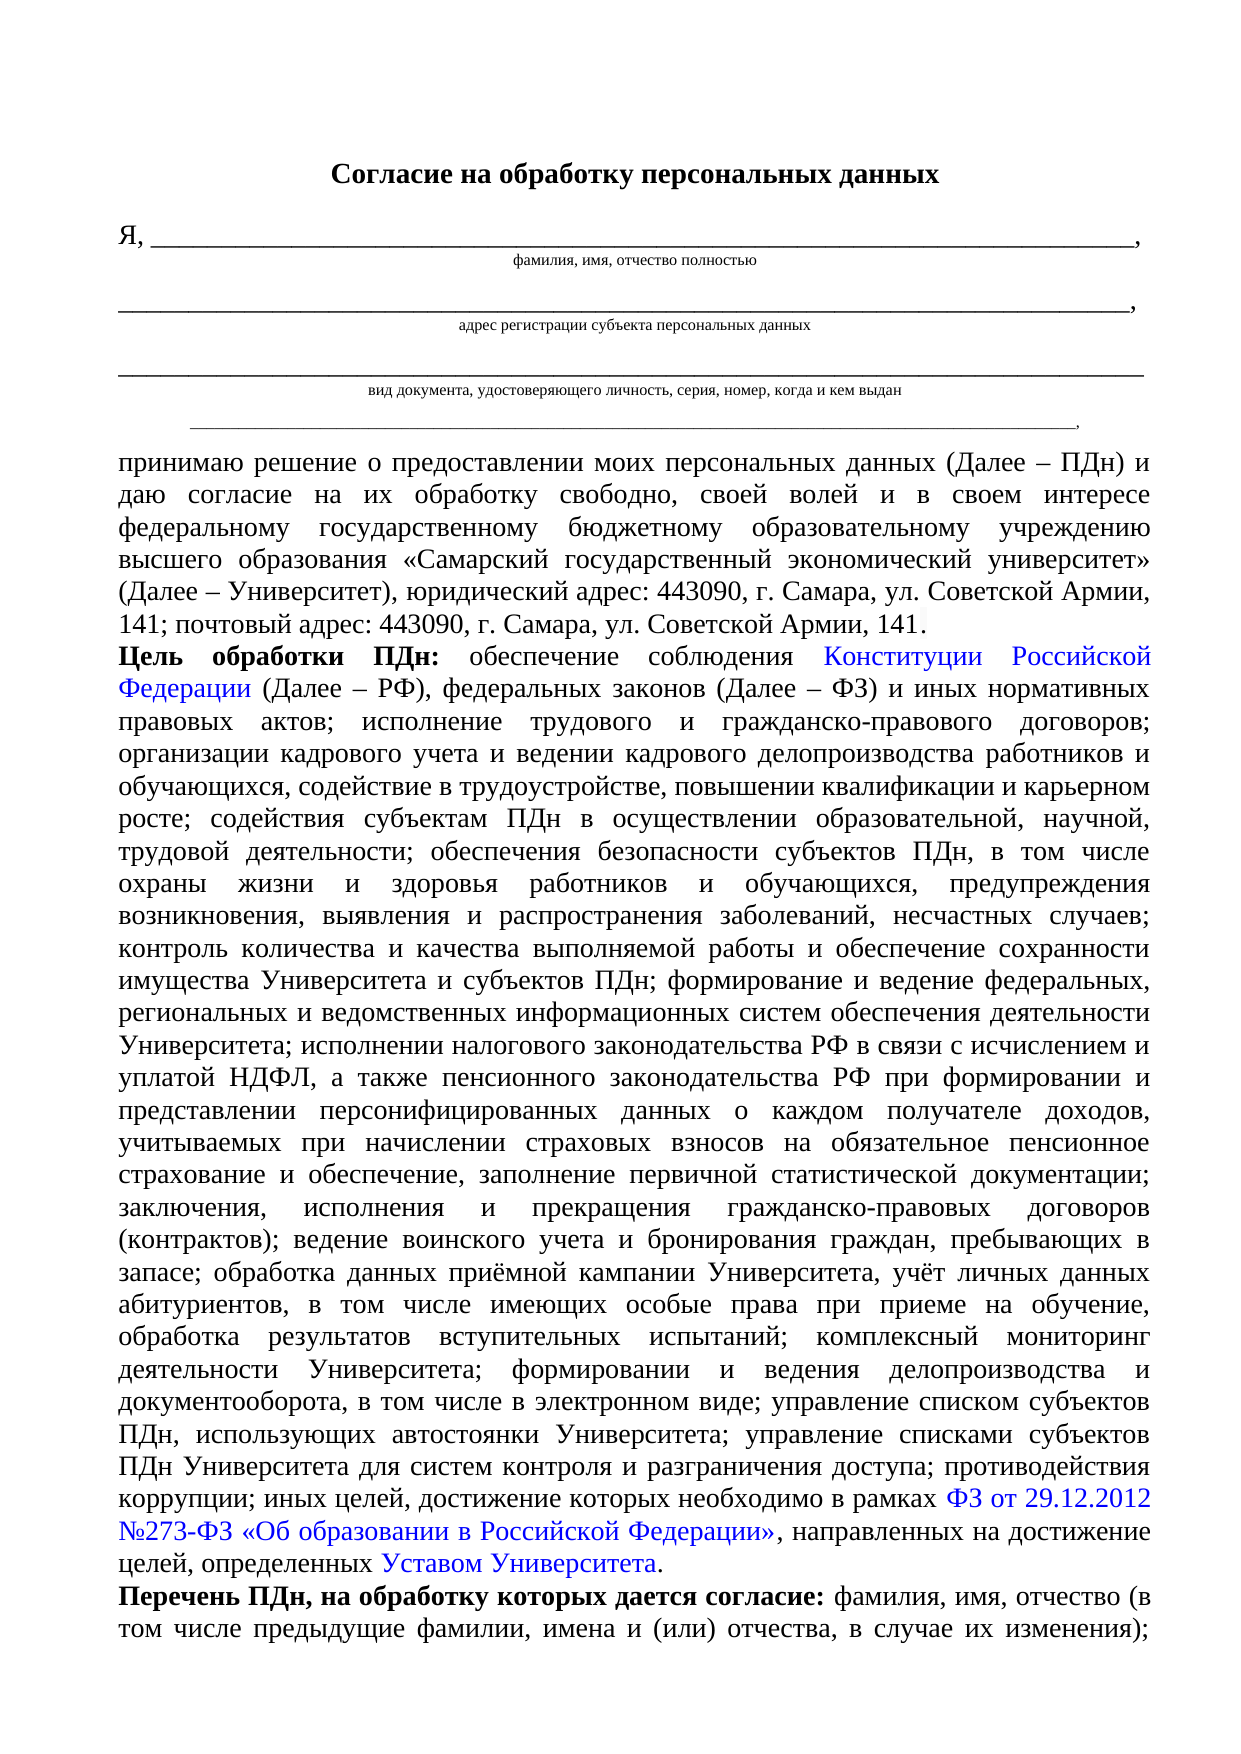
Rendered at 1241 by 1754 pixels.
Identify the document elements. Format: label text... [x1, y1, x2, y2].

text ________________________________________________________________________, [118, 283, 1152, 315]
text Согласие на обработку персональных данных [118, 156, 1152, 189]
text _____________________________________________________________________________________________________________, [118, 412, 1152, 445]
text фамилия, имя, отчество полностью [118, 250, 1152, 283]
text адрес регистрации субъекта персональных данных [118, 315, 1152, 348]
text _________________________________________________________________________ [118, 348, 1152, 380]
text вид документа, удостоверяющего личность, серия, номер, когда и кем выдан [118, 380, 1152, 412]
text Я, ______________________________________________________________________, [118, 218, 1152, 250]
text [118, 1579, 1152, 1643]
text принимаю решение о предоставлении моих персональных данных (Далее – ПДн) и даю согласие на их обработку свободно, своей волей и в своем интересе федеральному государственному бюджетному образовательному учреждению высшего образования «Самарский государственный экономический университет» (Далее – Университет), юридический адрес: 443090, г. Самара, ул. Советской Армии, 141; почтовый адрес: 443090, г. Самара, ул. Советской Армии, 141. [118, 445, 1152, 639]
text Цель обработки ПДн: обеспечение соблюдения Конституции Российской Федерации (Далее – РФ), федеральных законов (Далее – ФЗ) и иных нормативных правовых актов; исполнение трудового и гражданско-правового договоров; организации кадрового учета и ведении кадрового делопроизводства работников и обучающихся, содействие в трудоустройстве, повышении квалификации и карьерном росте; содействия субъектам ПДн в осуществлении образовательной, научной, трудовой деятельности; обеспечения безопасности субъектов ПДн, в том числе охраны жизни и здоровья работников и обучающихся, предупреждения возникновения, выявления и распространения заболеваний, несчастных случаев; контроль количества и качества выполняемой работы и обеспечение сохранности имущества Университета и субъектов ПДн; формирование и ведение федеральных, региональных и ведомственных информационных систем обеспечения деятельности Университета; исполнении налогового законодательства РФ в связи с исчислением и уплатой НДФЛ, а также пенсионного законодательства РФ при формировании и представлении персонифицированных данных о каждом получателе доходов, учитываемых при начислении страховых взносов на обязательное пенсионное страхование и обеспечение, заполнение первичной статистической документации; заключения, исполнения и прекращения гражданско-правовых договоров (контрактов); ведение воинского учета и бронирования граждан, пребывающих в запасе; обработка данных приёмной кампании Университета, учёт личных данных абитуриентов, в том числе имеющих особые права при приеме на обучение, обработка результатов вступительных испытаний; комплексный мониторинг деятельности Университета; формировании и ведения делопроизводства и документооборота, в том числе в электронном виде; управление списком субъектов ПДн, использующих автостоянки Университета; управление списками субъектов ПДн Университета для систем контроля и разграничения доступа; противодействия коррупции; иных целей, достижение которых необходимо в рамках ФЗ от 29.12.2012 №273-ФЗ «Об образовании в Российской Федерации», направленных на достижение целей, определенных Уставом Университета. [118, 639, 1152, 1579]
